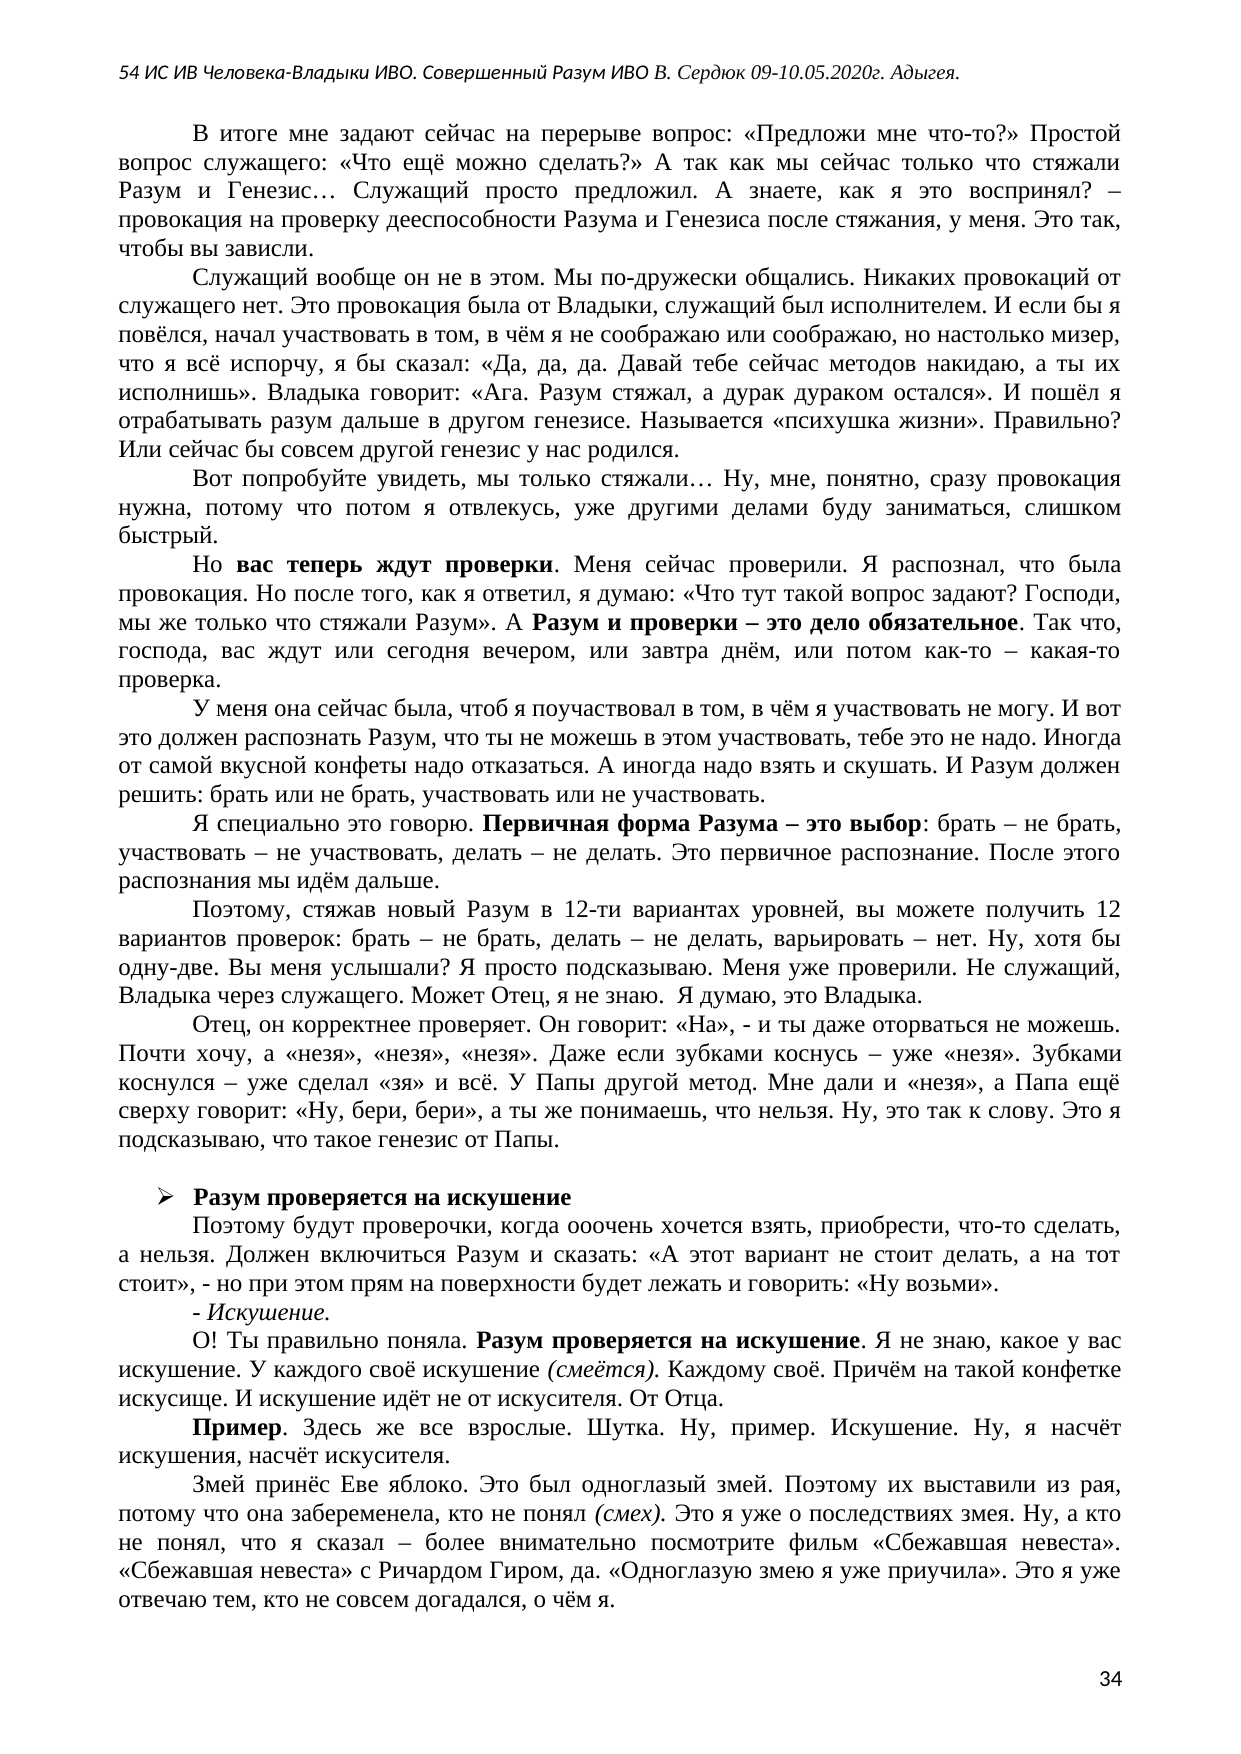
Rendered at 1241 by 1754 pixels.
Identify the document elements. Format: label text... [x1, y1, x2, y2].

text Служащий вообще он не в этом. Мы по-дружески общались. Никаких провокаций от служащего нет. Это провокация была от Владыки, служащий был исполнителем. И если бы я повёлся, начал участвовать в том, в чём я не соображаю или соображаю, но настолько мизер, что я всё испорчу, я бы сказал: «Да, да, да. Давай тебе сейчас методов накидаю, а ты их исполнишь». Владыка говорит: «Ага. Разум стяжал, а дурак дураком остался». И пошёл я отрабатывать разум дальше в другом генезисе. Называется «психушка жизни». Правильно? Или сейчас бы совсем другой генезис у нас родился. [118, 262, 1122, 463]
text В итоге мне задают сейчас на перерыве вопрос: «Предложи мне что-то?» Простой вопрос служащего: «Что ещё можно сделать?» А так как мы сейчас только что стяжали Разум и Генезис… Служащий просто предложил. А знаете, как я это воспринял? – провокация на проверку дееспособности Разума и Генезиса после стяжания, у меня. Это так, чтобы вы зависли. [118, 118, 1122, 262]
text Вот попробуйте увидеть, мы только стяжали… Ну, мне, понятно, сразу провокация нужна, потому что потом я отвлекусь, уже другими делами буду заниматься, слишком быстрый. [118, 463, 1122, 549]
list Разум проверяется на искушение [156, 1182, 1122, 1211]
text Пример. Здесь же все взрослые. Шутка. Ну, пример. Искушение. Ну, я насчёт искушения, насчёт искусителя. [118, 1412, 1122, 1469]
text Но вас теперь ждут проверки. Меня сейчас проверили. Я распознал, что была провокация. Но после того, как я ответил, я думаю: «Что тут такой вопрос задают? Господи, мы же только что стяжали Разум». А Разум и проверки – это дело обязательное. Так что, господа, вас ждут или сегодня вечером, или завтра днём, или потом как-то – какая-то проверка. [118, 549, 1122, 693]
text О! Ты правильно поняла. Разум проверяется на искушение. Я не знаю, какое у вас искушение. У каждого своё искушение (смеётся). Каждому своё. Причём на такой конфетке искусище. И искушение идёт не от искусителя. От Отца. [118, 1326, 1122, 1412]
text Я специально это говорю. Первичная форма Разума – это выбор: брать – не брать, участвовать – не участвовать, делать – не делать. Это первичное распознание. После этого распознания мы идём дальше. [118, 808, 1122, 894]
text У меня она сейчас была, чтоб я поучаствовал в том, в чём я участвовать не могу. И вот это должен распознать Разум, что ты не можешь в этом участвовать, тебе это не надо. Иногда от самой вкусной конфеты надо отказаться. А иногда надо взять и скушать. И Разум должен решить: брать или не брать, участвовать или не участвовать. [118, 693, 1122, 808]
text Отец, он корректнее проверяет. Он говорит: «На», - и ты даже оторваться не можешь. Почти хочу, а «незя», «незя», «незя». Даже если зубками коснусь – уже «незя». Зубками коснулся – уже сделал «зя» и всё. У Папы другой метод. Мне дали и «незя», а Папа ещё сверху говорит: «Ну, бери, бери», а ты же понимаешь, что нельзя. Ну, это так к слову. Это я подсказываю, что такое генезис от Папы. [118, 1009, 1122, 1153]
text Поэтому, стяжав новый Разум в 12-ти вариантах уровней, вы можете получить 12 вариантов проверок: брать – не брать, делать – не делать, варьировать – нет. Ну, хотя бы одну-две. Вы меня услышали? Я просто подсказываю. Меня уже проверили. Не служащий, Владыка через служащего. Может Отец, я не знаю. Я думаю, это Владыка. [118, 894, 1122, 1009]
text - Искушение. [118, 1297, 1122, 1326]
text Поэтому будут проверочки, когда ооочень хочется взять, приобрести, что-то сделать, а нельзя. Должен включиться Разум и сказать: «А этот вариант не стоит делать, а на тот стоит», - но при этом прям на поверхности будет лежать и говорить: «Ну возьми». [118, 1211, 1122, 1297]
text Змей принёс Еве яблоко. Это был одноглазый змей. Поэтому их выставили из рая, потому что она забеременела, кто не понял (смех). Это я уже о последствиях змея. Ну, а кто не понял, что я сказал – более внимательно посмотрите фильм «Сбежавшая невеста». «Сбежавшая невеста» с Ричардом Гиром, да. «Одноглазую змею я уже приучила». Это я уже отвечаю тем, кто не совсем догадался, о чём я. [118, 1469, 1122, 1613]
